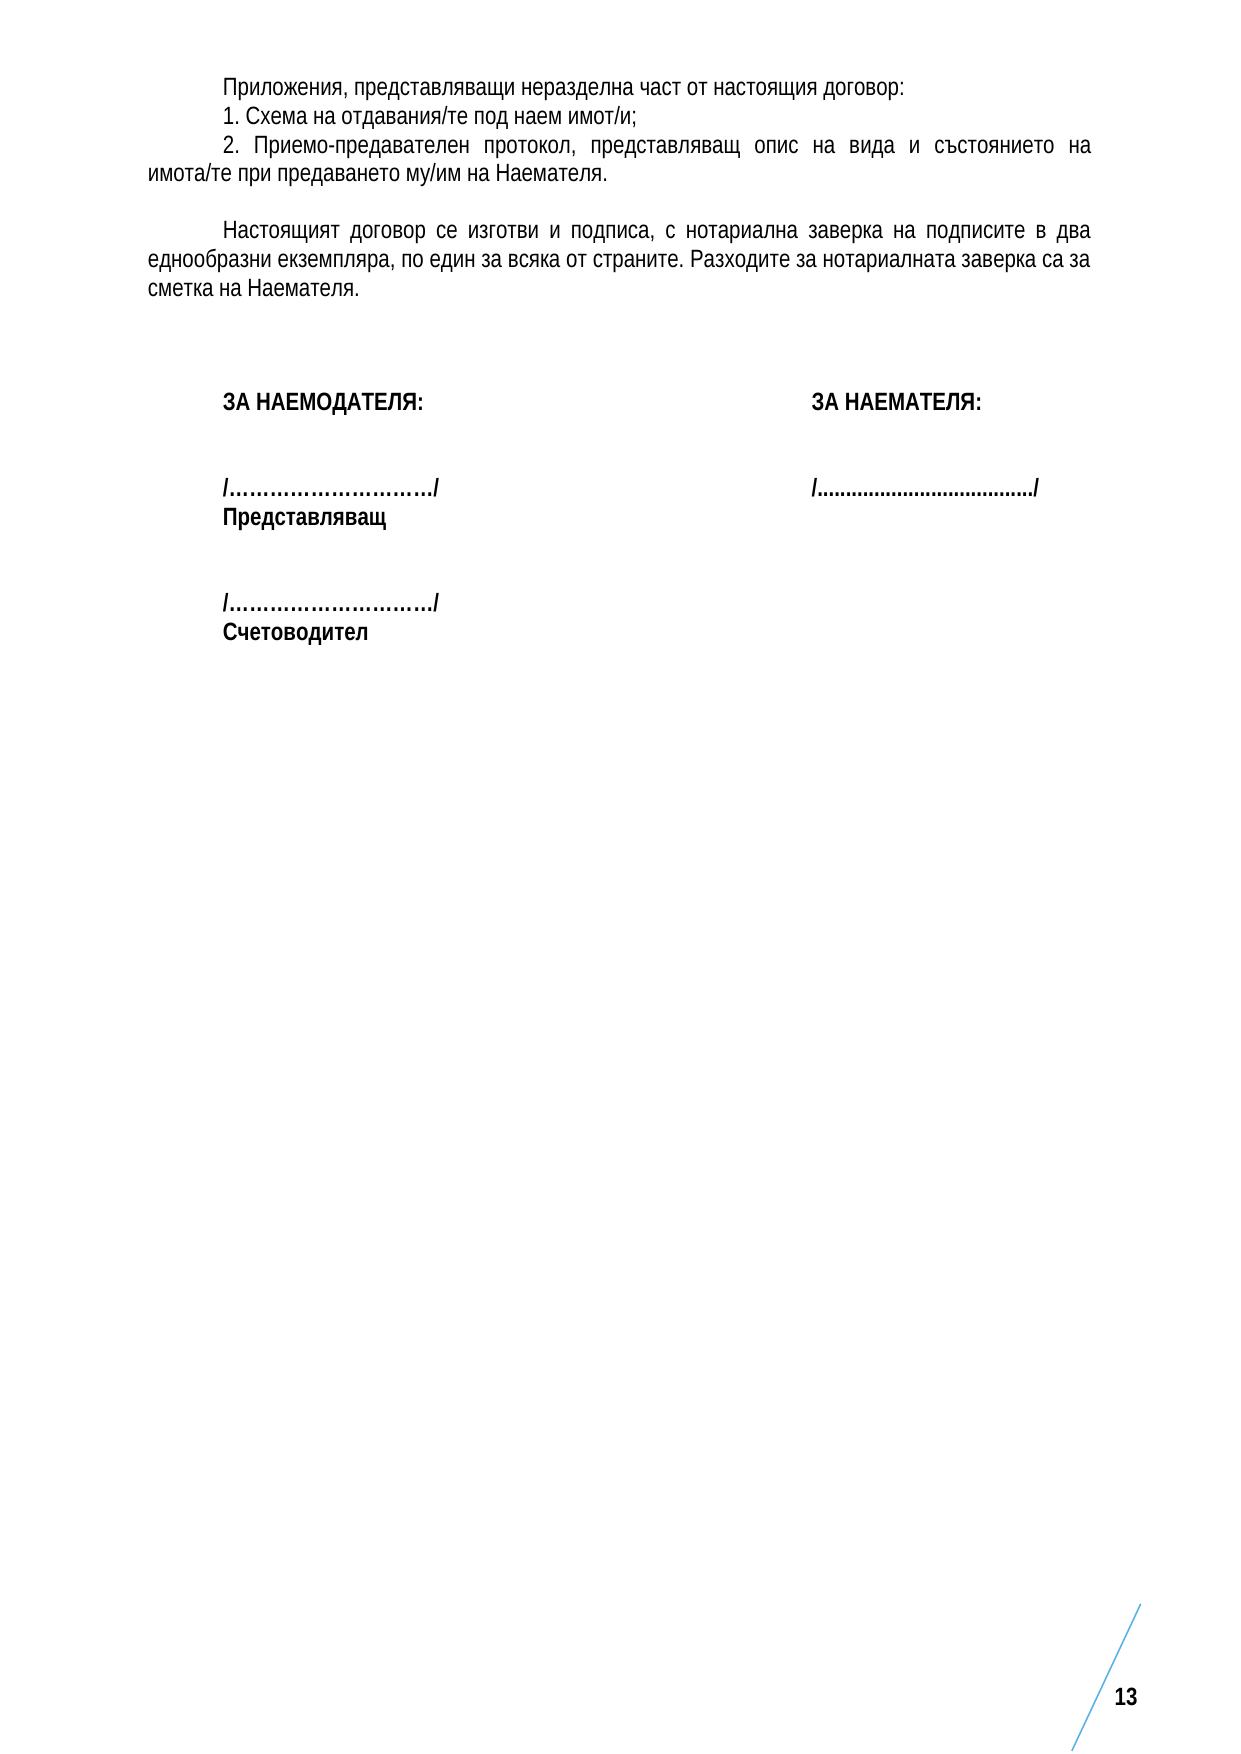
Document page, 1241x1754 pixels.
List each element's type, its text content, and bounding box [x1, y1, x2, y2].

text /…………………………/ [148, 588, 1092, 617]
text ЗА НАЕМОДАТЕЛЯ: ЗА НАЕМАТЕЛЯ: [148, 387, 1092, 416]
text 1. Схема на отдавания/те под наем имот/и; [148, 101, 1092, 129]
text /…………………………/ /....................................../ [148, 473, 1092, 502]
text Приложения, представляващи неразделна част от настоящия договор: [148, 72, 1092, 101]
text Представляващ [148, 502, 1092, 531]
text Настоящият договор се изготви и подписа, с нотариална заверка на подписите в два еднообразни екземпляра, по един за всяка от страните. Разходите за нотариалната заверка са за сметка на Наемателя. [148, 216, 1092, 301]
text Счетоводител [148, 617, 1092, 645]
text 2. Приемо-предавателен протокол, представляващ опис на вида и състоянието на имота/те при предаването му/им на Наемателя. [148, 129, 1092, 187]
